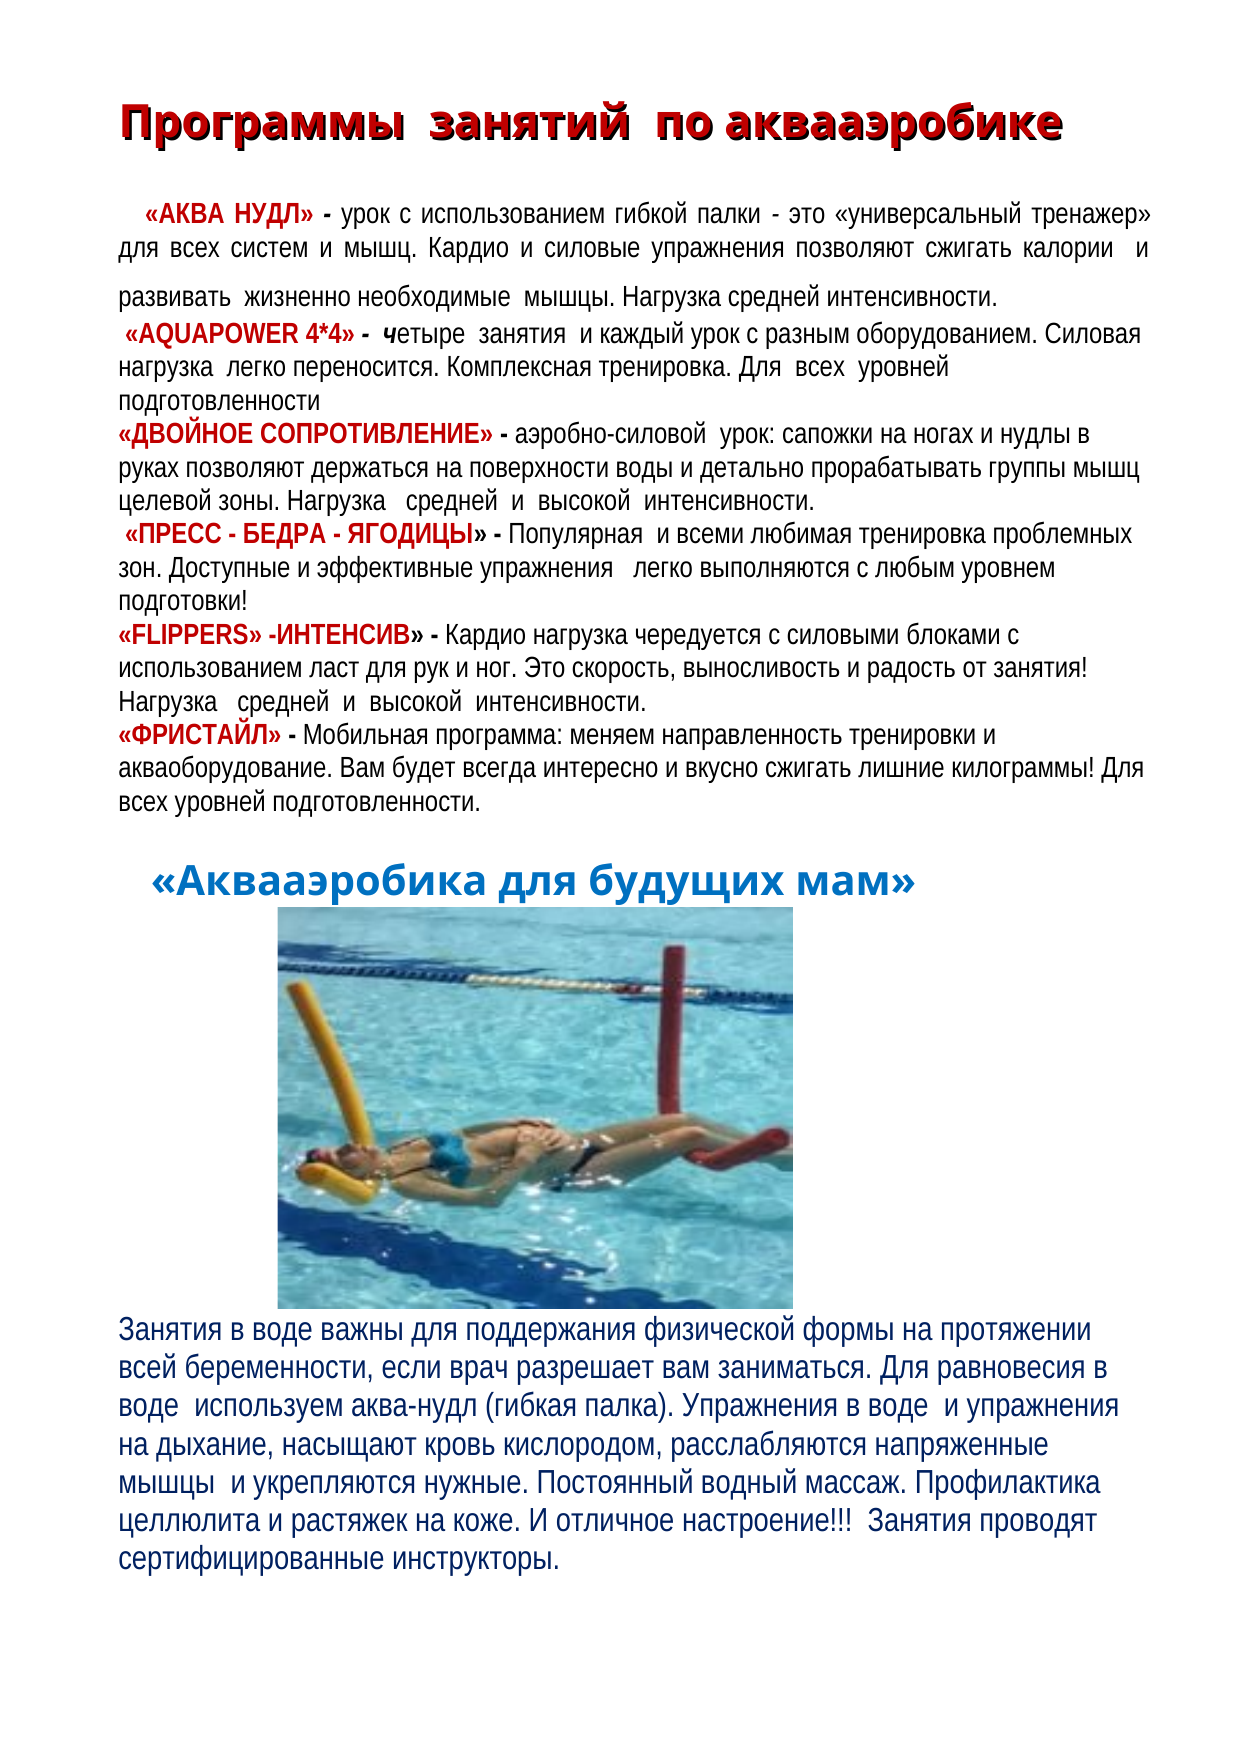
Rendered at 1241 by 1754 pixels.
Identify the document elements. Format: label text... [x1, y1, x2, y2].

text «ПРЕСС - БЕДРА - ЯГОДИЦЫ» - Популярная и всеми любимая тренировка проблемных зон. Доступные и эффективные упражнения легко выполняются с любым уровнем подготовки! [118, 517, 1152, 617]
text «ФРИСТАЙЛ» - Мобильная программа: меняем направленность тренировки и акваоборудование. Вам будет всегда интересно и вкусно сжигать лишние килограммы! Для всех уровней подготовленности. [118, 717, 1152, 817]
picture [277, 907, 793, 1309]
text «FLIPPERS» -ИНТЕНСИВ» - Кардио нагрузка чередуется с силовыми блоками с использованием ласт для рук и ног. Это скорость, выносливость и радость от занятия! Нагрузка средней и высокой интенсивности. [118, 617, 1152, 717]
text «ДВОЙНОЕ СОПРОТИВЛЕНИЕ» - аэробно-силовой урок: сапожки на ногах и нудлы в руках позволяют держаться на поверхности воды и детально прорабатывать группы мышц целевой зоны. Нагрузка средней и высокой интенсивности. [118, 416, 1152, 517]
text «AQUAPOWER 4*4» - четыре занятия и каждый урок с разным оборудованием. Силовая нагрузка легко переносится. Комплексная тренировка. Для всех уровней подготовленности [118, 316, 1152, 416]
text «Аквааэробика для будущих мам» [118, 851, 1152, 908]
subtitle «АКВА НУДЛ» - урок с использованием гибкой палки - это «универсальный тренажер» для всех систем и мышц. Кардио и силовые упражнения позволяют сжигать калории и развивать жизненно необходимые мышцы. Нагрузка средней интенсивности. [118, 196, 1152, 316]
subtitle Программы занятий по аквааэробике [118, 89, 1152, 151]
